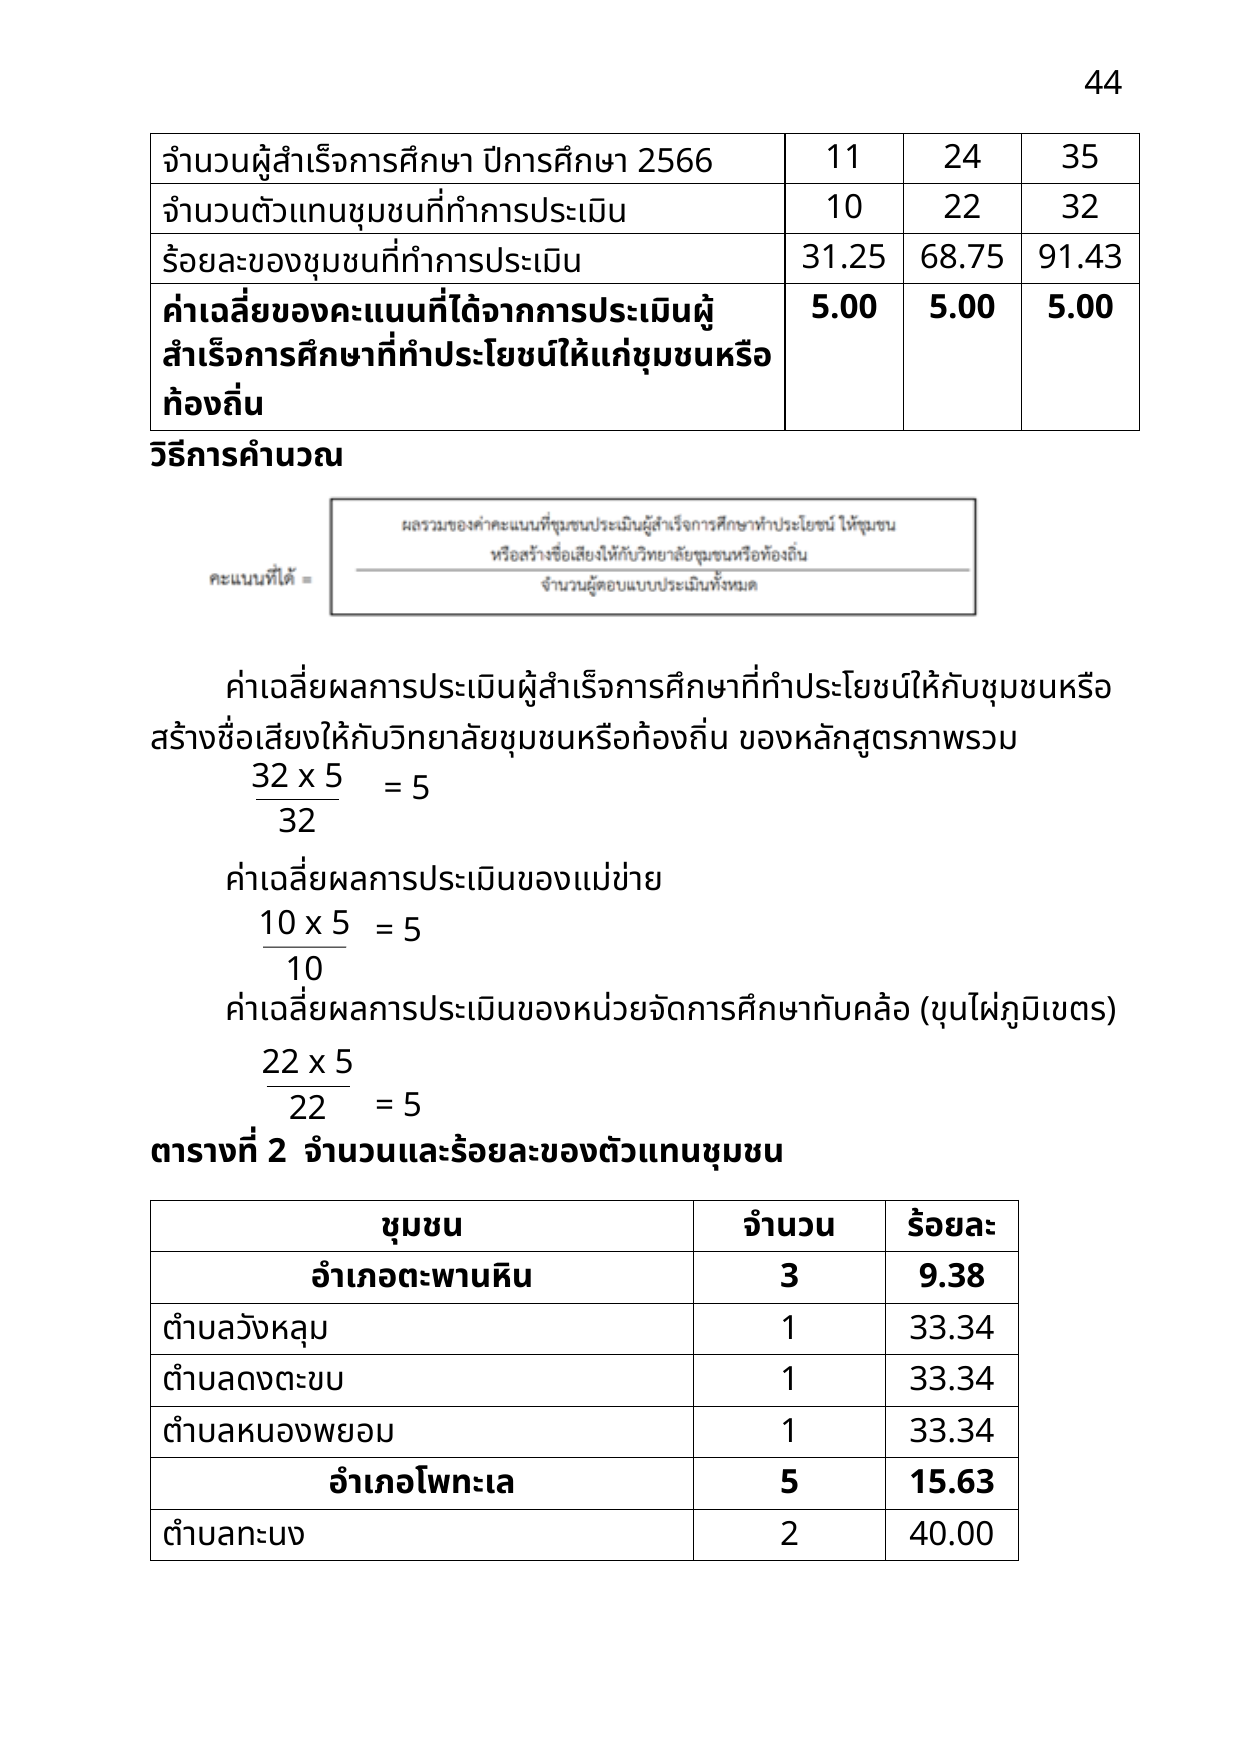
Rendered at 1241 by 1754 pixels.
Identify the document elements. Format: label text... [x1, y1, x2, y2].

table_cell 11 [786, 134, 903, 183]
text = 5 [150, 905, 1122, 951]
table_header ชุมชน [151, 1201, 693, 1251]
table_cell 91.43 [1022, 234, 1139, 282]
table_cell 31.25 [786, 234, 903, 282]
table_cell อำเภอตะพานหิน [151, 1252, 693, 1303]
table_cell 5.00 [1022, 284, 1139, 430]
table_cell 5 [694, 1458, 885, 1508]
table_header ร้อยละ [886, 1201, 1018, 1251]
table_cell 10 [786, 184, 903, 232]
text วิธีการคำนวณ [150, 431, 1122, 482]
table_cell ตำบลดงตะขบ [151, 1355, 693, 1406]
table_cell 68.75 [904, 234, 1021, 282]
text ตารางที่ 2 จำนวนและร้อยละของตัวแทนชุมชน [150, 1126, 1122, 1177]
text = 5 [150, 1081, 1122, 1126]
text ค่าเฉลี่ยผลการประเมินของหน่วยจัดการศึกษาทับคล้อ (ขุนไผ่ภูมิเขตร) [150, 985, 1122, 1036]
table_cell 1 [694, 1355, 885, 1406]
table_cell 33.34 [886, 1355, 1018, 1406]
table_cell 15.63 [886, 1458, 1018, 1508]
table_cell 33.34 [886, 1407, 1018, 1457]
picture [194, 482, 987, 622]
table_cell 24 [904, 134, 1021, 183]
table_cell 40.00 [886, 1510, 1018, 1560]
table_cell ตำบลทะนง [151, 1510, 693, 1560]
table_cell 32 [1022, 184, 1139, 232]
table_header จำนวน [694, 1201, 885, 1251]
text = 5 [150, 764, 1122, 809]
table_cell 2 [694, 1510, 885, 1560]
table_cell 9.38 [886, 1252, 1018, 1303]
table_cell จำนวนผู้สำเร็จการศึกษา ปีการศึกษา 2566 [151, 134, 784, 183]
table_cell ค่าเฉลี่ยของคะแนนที่ได้จากการประเมินผู้สำเร็จการศึกษาที่ทำประโยชน์ให้แก่ชุมชนหรือท้องถิ่น [151, 284, 784, 430]
table_cell 33.34 [886, 1304, 1018, 1354]
table_cell 1 [694, 1407, 885, 1457]
table_cell 5.00 [904, 284, 1021, 430]
table_cell อำเภอโพทะเล [151, 1458, 693, 1508]
table_cell ตำบลหนองพยอม [151, 1407, 693, 1457]
table_cell จำนวนตัวแทนชุมชนที่ทำการประเมิน [151, 184, 784, 232]
table_cell 5.00 [786, 284, 903, 430]
table_cell ร้อยละของชุมชนที่ทำการประเมิน [151, 234, 784, 282]
table_cell 1 [694, 1304, 885, 1354]
table_cell ตำบลวังหลุม [151, 1304, 693, 1354]
text ค่าเฉลี่ยผลการประเมินผู้สำเร็จการศึกษาที่ทำประโยชน์ให้กับชุมชนหรือสร้างชื่อเสียงให้กับวิทยาลัยชุมชนหรือท้องถิ่น ของหลักสูตรภาพรวม [150, 663, 1122, 764]
table_cell 3 [694, 1252, 885, 1303]
table_cell 22 [904, 184, 1021, 232]
table_cell 35 [1022, 134, 1139, 183]
text ค่าเฉลี่ยผลการประเมินของแม่ข่าย [150, 855, 1122, 905]
